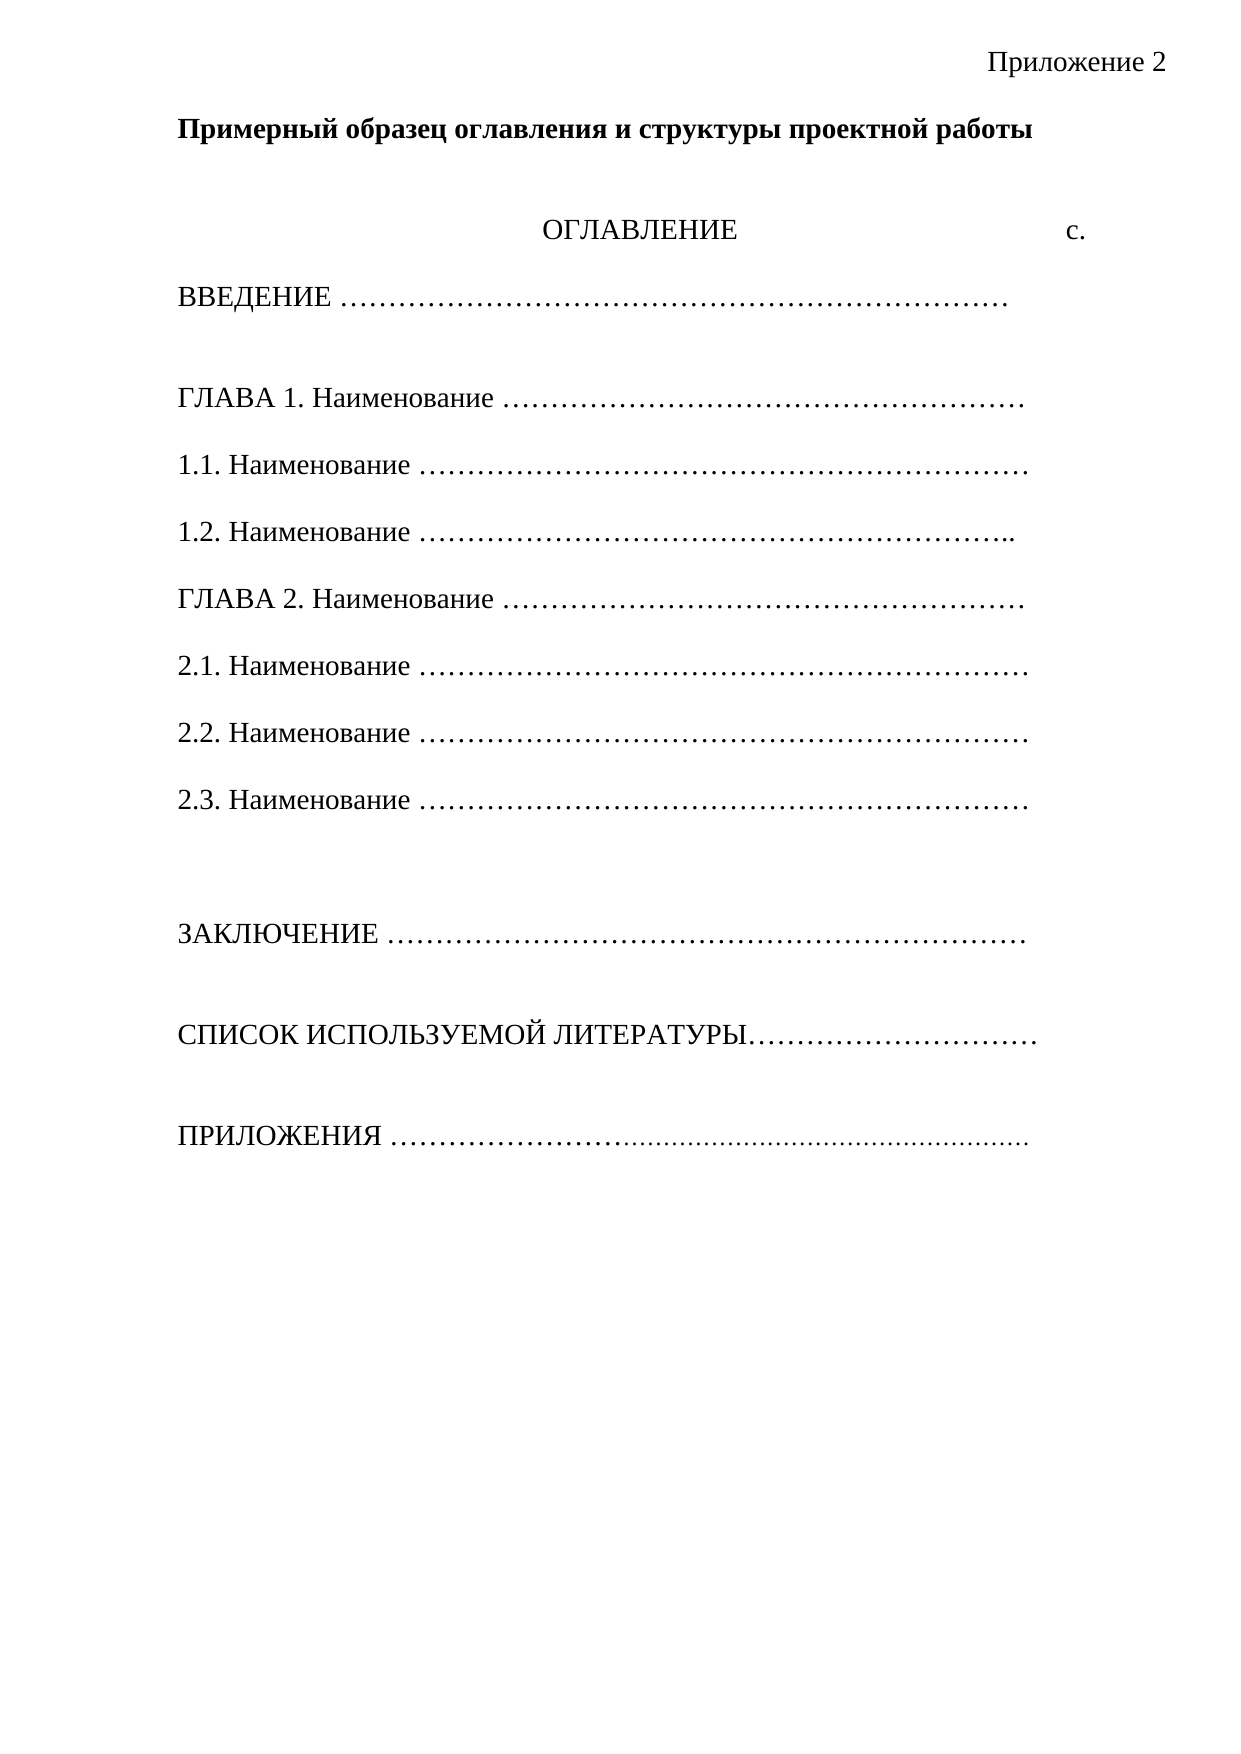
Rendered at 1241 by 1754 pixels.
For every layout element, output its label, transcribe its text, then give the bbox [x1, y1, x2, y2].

text 1.2. Наименование …………………………………………………….. [177, 514, 1167, 547]
text СПИСОК ИСПОЛЬЗУЕМОЙ ЛИТЕРАТУРЫ………………………… [177, 1017, 1167, 1051]
text ГЛАВА 1. Наименование ……………………………………………… [177, 380, 1167, 413]
text 2.2. Наименование ……………………………………………………… [177, 715, 1167, 749]
text Примерный образец оглавления и структуры проектной работы [177, 111, 1167, 145]
text Приложение 2 [177, 44, 1167, 78]
text ПРИЛОЖЕНИЯ ………………………………………………………………… [177, 1118, 1167, 1151]
text ГЛАВА 2. Наименование ……………………………………………… [177, 581, 1167, 614]
text ВВЕДЕНИЕ …………………………………………………………… [177, 279, 1167, 313]
text ЗАКЛЮЧЕНИЕ ………………………………………………………… [177, 916, 1167, 950]
text 2.1. Наименование ……………………………………………………… [177, 648, 1167, 682]
text ОГЛАВЛЕНИЕ с. [177, 212, 1167, 246]
text 2.3. Наименование ……………………………………………………… [177, 782, 1167, 816]
text 1.1. Наименование ……………………………………………………… [177, 447, 1167, 480]
